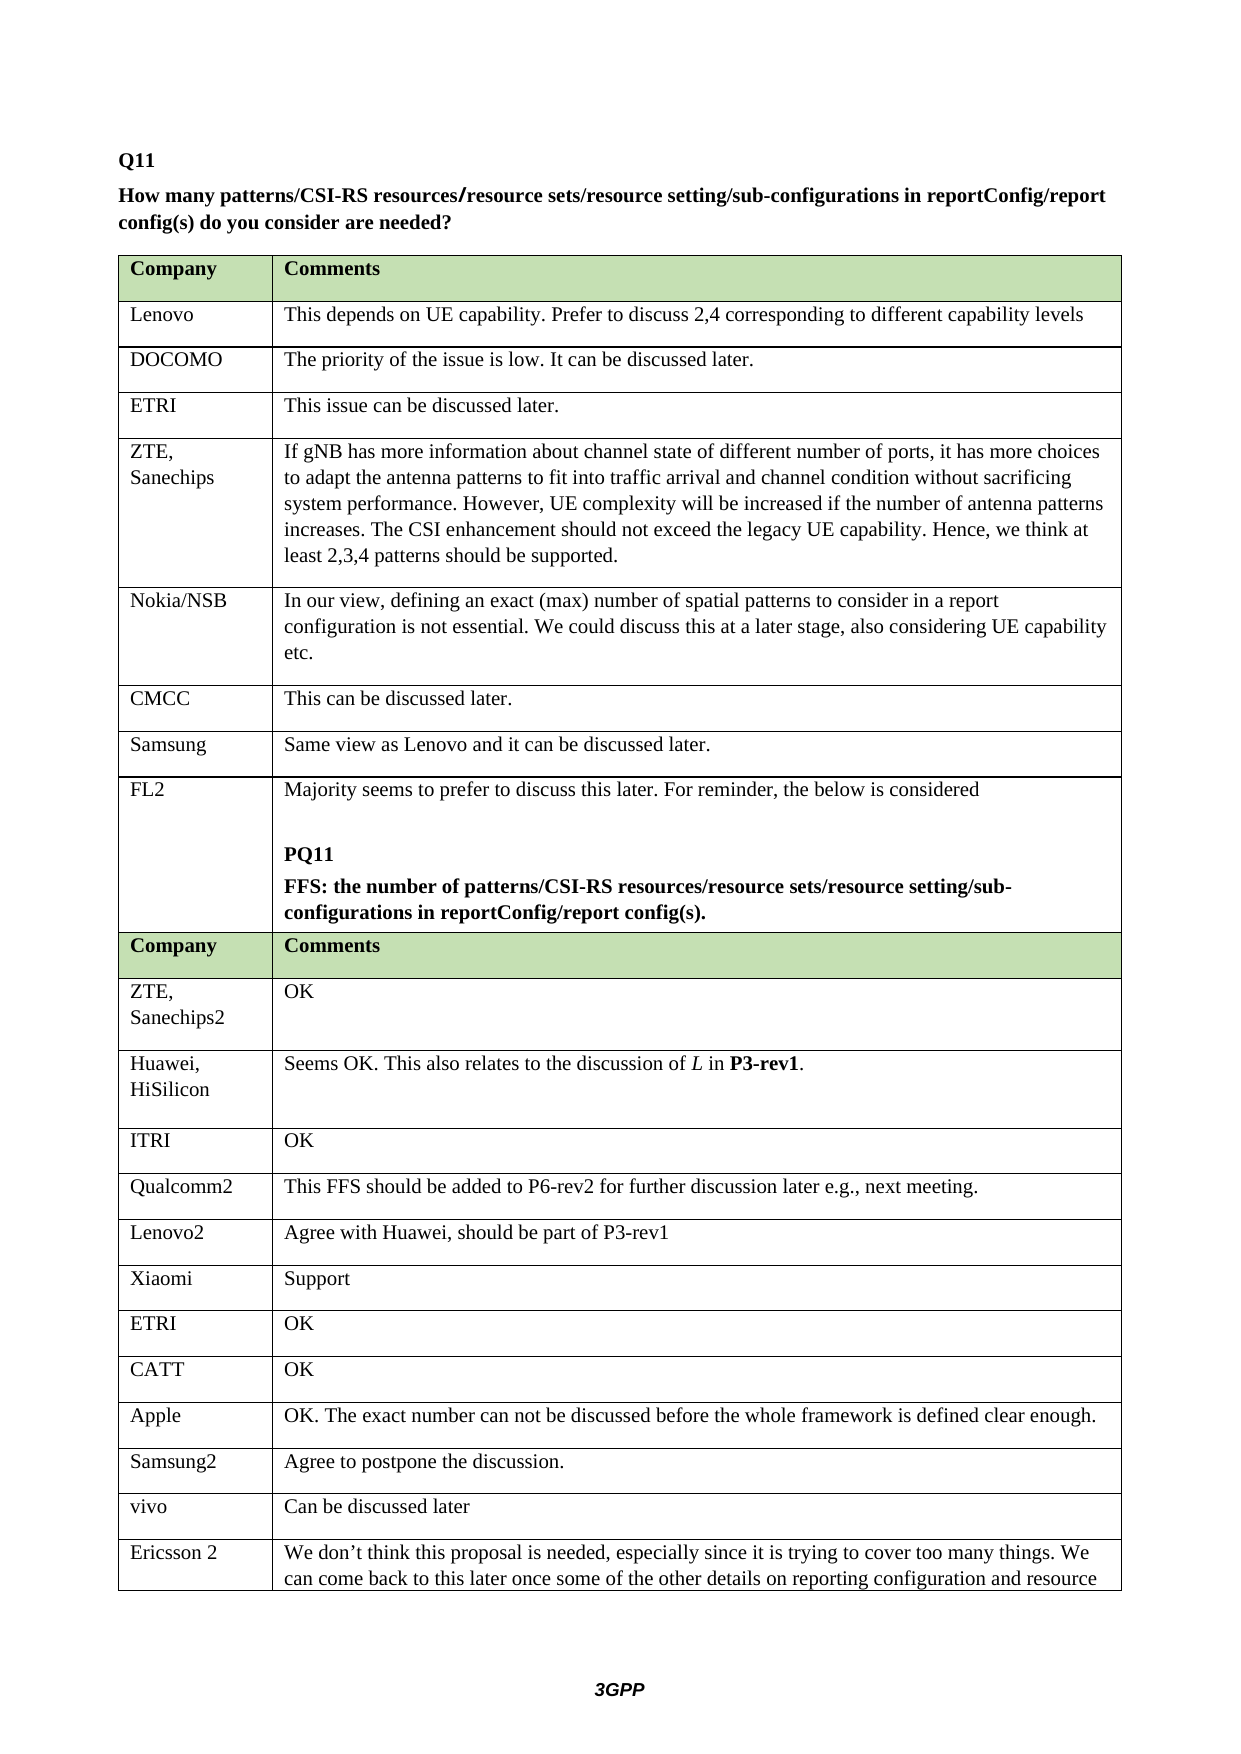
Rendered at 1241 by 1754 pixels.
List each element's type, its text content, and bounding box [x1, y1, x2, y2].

table_cell Comments [273, 933, 1121, 978]
table_cell The priority of the issue is low. It can be discussed later. [273, 348, 1121, 392]
table_cell Xiaomi [119, 1266, 272, 1310]
table_cell OK. The exact number can not be discussed before the whole framework is defined clear enough. [273, 1403, 1121, 1447]
table_cell CATT [119, 1357, 272, 1402]
table_cell This FFS should be added to P6-rev2 for further discussion later e.g., next meeting. [273, 1174, 1121, 1219]
table_cell Huawei, HiSilicon [119, 1051, 272, 1127]
table_cell FL2 [119, 778, 272, 932]
text Q11 [118, 148, 1122, 172]
table_cell In our view, defining an exact (max) number of spatial patterns to consider in a report configuration is not essential. We could discuss this at a later stage, also considering UE capability etc. [273, 588, 1121, 685]
table_cell Lenovo [119, 302, 272, 346]
table_cell Lenovo2 [119, 1220, 272, 1264]
table_cell Company [119, 933, 272, 978]
table_cell DOCOMO [119, 348, 272, 392]
table_cell Ericsson 2 [119, 1540, 272, 1590]
table_cell ZTE, Sanechips [119, 439, 272, 587]
table_cell OK [273, 1129, 1121, 1173]
table_header Company [119, 256, 272, 301]
table_cell ETRI [119, 1311, 272, 1356]
table_cell ITRI [119, 1129, 272, 1173]
table_cell This depends on UE capability. Prefer to discuss 2,4 corresponding to different capability levels [273, 302, 1121, 346]
text How many patterns/CSI-RS resources/resource sets/resource setting/sub-configurations in reportConfig/report config(s) do you consider are needed? [118, 180, 1122, 234]
table_cell Support [273, 1266, 1121, 1310]
table_cell Qualcomm2 [119, 1174, 272, 1219]
table_cell Same view as Lenovo and it can be discussed later. [273, 732, 1121, 776]
table_cell Samsung [119, 732, 272, 776]
table_cell ETRI [119, 393, 272, 438]
table_cell Seems OK. This also relates to the discussion of L in P3-rev1. [273, 1051, 1121, 1127]
table_cell Majority seems to prefer to discuss this later. For reminder, the below is considered PQ11 FFS: the number of patterns/CSI-RS resources/resource sets/resource setting/sub-configurations in reportConfig/report config(s). [273, 778, 1121, 932]
table_cell Agree with Huawei, should be part of P3-rev1 [273, 1220, 1121, 1264]
table_header Comments [273, 256, 1121, 301]
table_cell Nokia/NSB [119, 588, 272, 685]
table_cell This can be discussed later. [273, 686, 1121, 731]
table_cell OK [273, 979, 1121, 1049]
table_cell Samsung2 [119, 1449, 272, 1493]
table_cell OK [273, 1357, 1121, 1402]
table_cell ZTE, Sanechips2 [119, 979, 272, 1049]
table_cell If gNB has more information about channel state of different number of ports, it has more choices to adapt the antenna patterns to fit into traffic arrival and channel condition without sacrificing system performance. However, UE complexity will be increased if the number of antenna patterns increases. The CSI enhancement should not exceed the legacy UE capability. Hence, we think at least 2,3,4 patterns should be supported. [273, 439, 1121, 587]
table_cell This issue can be discussed later. [273, 393, 1121, 438]
table_cell Apple [119, 1403, 272, 1447]
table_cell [273, 1540, 1121, 1590]
table_cell vivo [119, 1494, 272, 1539]
table_cell CMCC [119, 686, 272, 731]
table_cell Agree to postpone the discussion. [273, 1449, 1121, 1493]
table_cell Can be discussed later [273, 1494, 1121, 1539]
table_cell OK [273, 1311, 1121, 1356]
